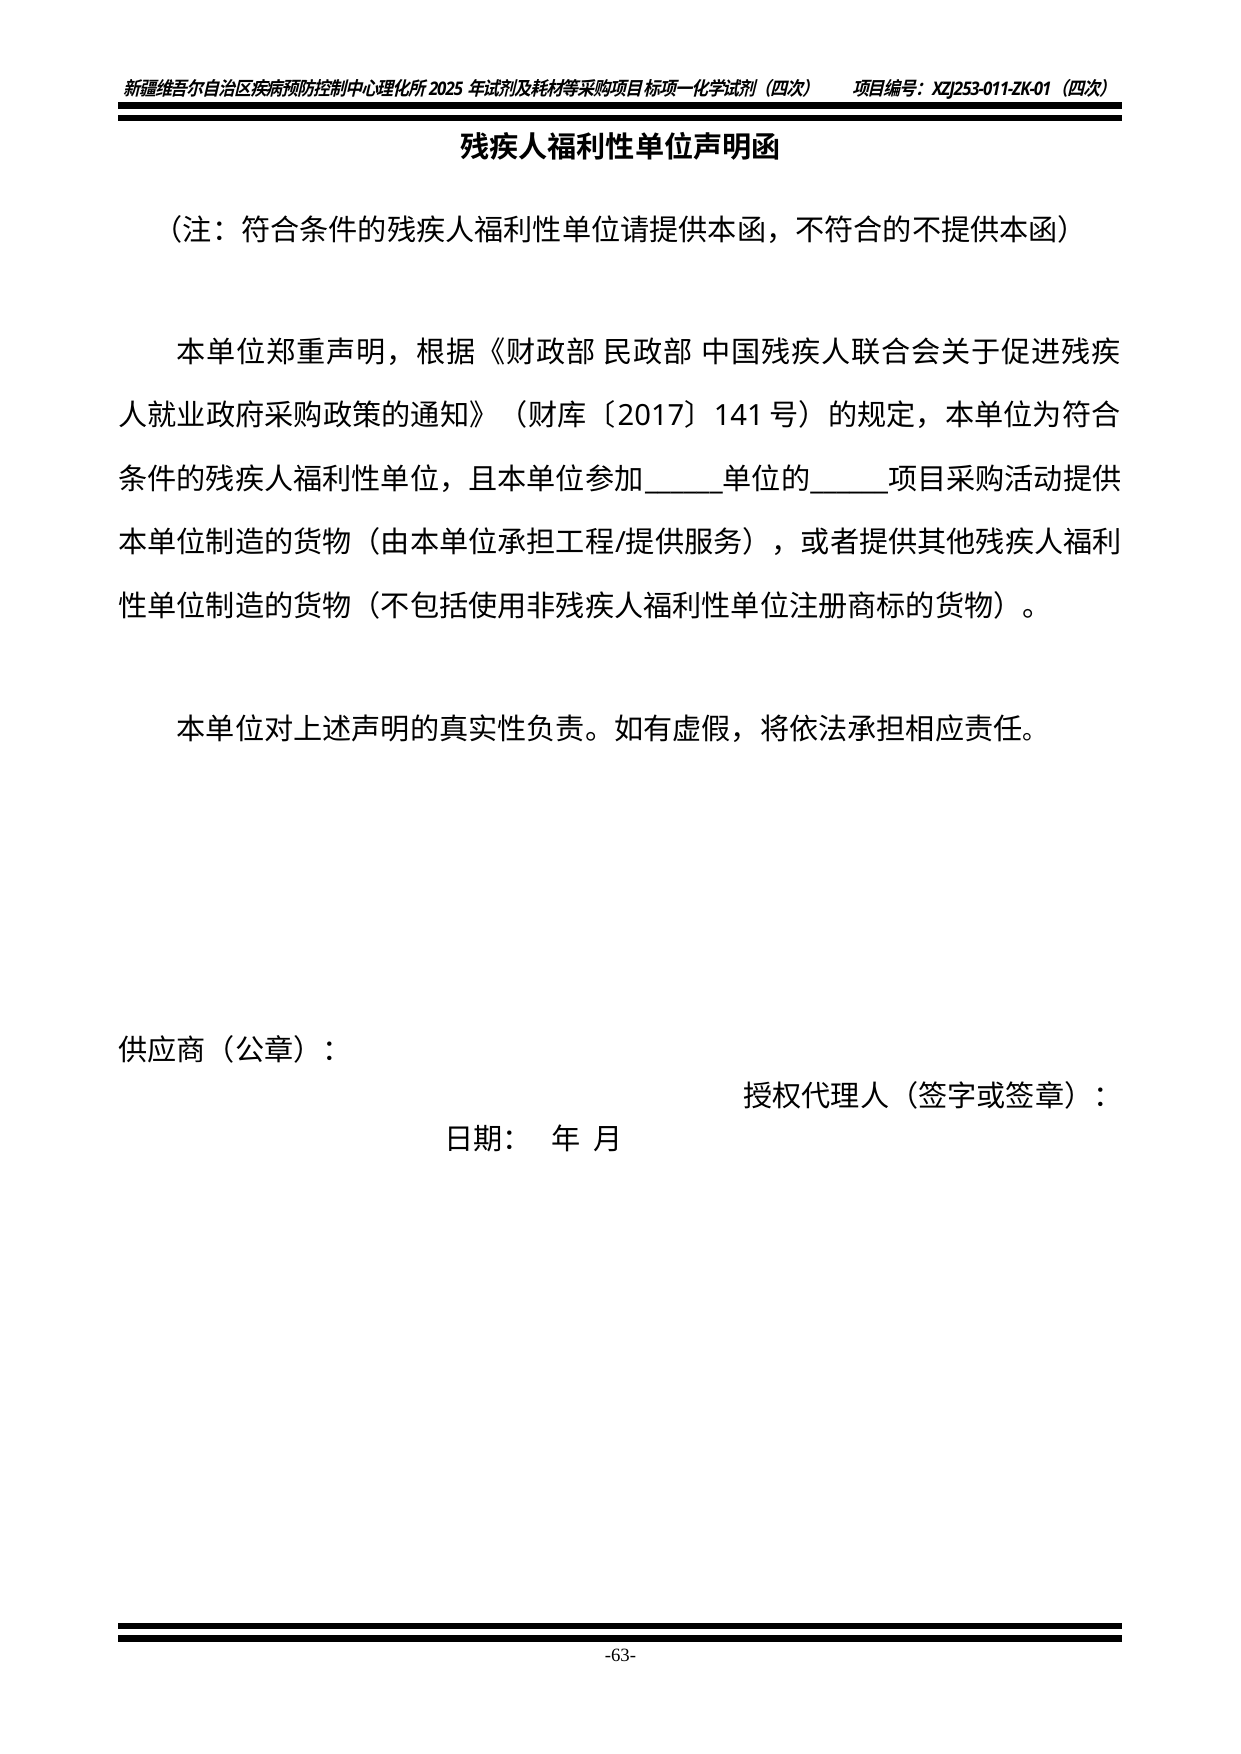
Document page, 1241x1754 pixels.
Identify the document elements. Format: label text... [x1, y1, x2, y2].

text 本单位郑重声明，根据《财政部 民政部 中国残疾人联合会关于促进残疾人就业政府采购政策的通知》（财库〔2017〕141号）的规定，本单位为符合条件的残疾人福利性单位，且本单位参加______单位的______项目采购活动提供本单位制造的货物（由本单位承担工程/提供服务），或者提供其他残疾人福利性单位制造的货物（不包括使用非残疾人福利性单位注册商标的货物）。 [118, 328, 1122, 625]
text 日期： 年 月 [118, 1116, 1122, 1158]
text 供应商（公章）： [118, 1024, 1122, 1070]
text （注：符合条件的残疾人福利性单位请提供本函，不符合的不提供本函） [118, 207, 1122, 249]
text 残疾人福利性单位声明函 [118, 121, 1122, 167]
text 授权代理人（签字或签章）： [118, 1070, 1122, 1116]
text 本单位对上述声明的真实性负责。如有虚假，将依法承担相应责任。 [118, 705, 1122, 748]
